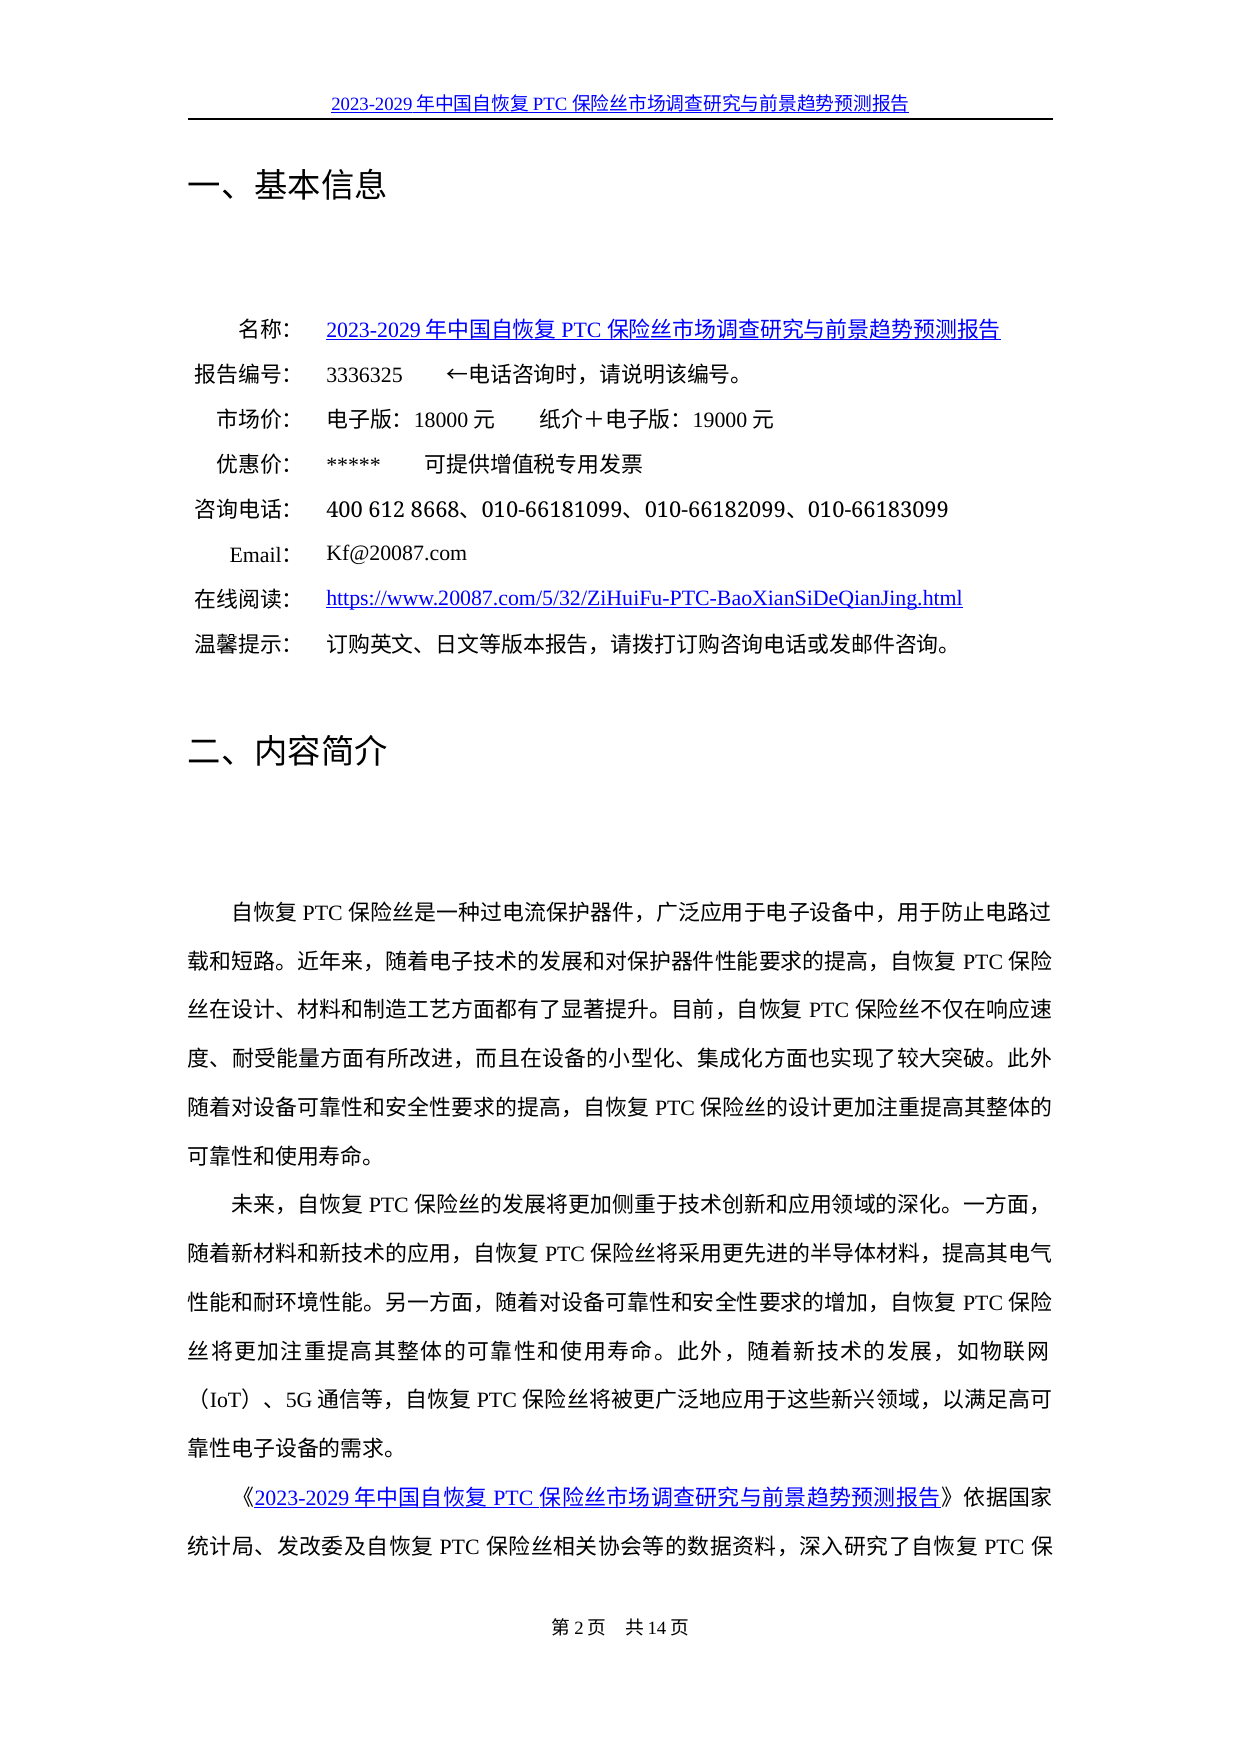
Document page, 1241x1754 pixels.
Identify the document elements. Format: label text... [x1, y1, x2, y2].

table_cell 在线阅读： [167, 582, 315, 627]
table_cell Kf@20087.com [315, 537, 1073, 582]
table_cell 报告编号： [167, 357, 315, 402]
table_cell [315, 582, 1073, 627]
table_cell ***** 可提供增值税专用发票 [315, 447, 1073, 492]
table_cell 咨询电话： [167, 492, 315, 537]
table_cell Email： [167, 537, 315, 582]
table_cell 优惠价： [167, 447, 315, 492]
table_cell 3336325 ←电话咨询时，请说明该编号。 [315, 357, 1073, 402]
table_cell 电子版：18000 元 纸介＋电子版：19000 元 [315, 402, 1073, 447]
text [187, 894, 1053, 1561]
title 二、内容简介 [187, 717, 1053, 782]
table_header 名称： [167, 312, 315, 357]
table_header 2023-2029年中国自恢复 PTC 保险丝市场调查研究与前景趋势预测报告 [315, 312, 1073, 357]
table_cell 市场价： [167, 402, 315, 447]
table_cell 400 612 8668、010-66181099、010-66182099、010-66183099 [315, 492, 1073, 537]
table_cell 温馨提示： [167, 627, 315, 672]
title 一、基本信息 [187, 150, 1053, 215]
table_cell 订购英文、日文等版本报告，请拨打订购咨询电话或发邮件咨询。 [315, 627, 1073, 672]
